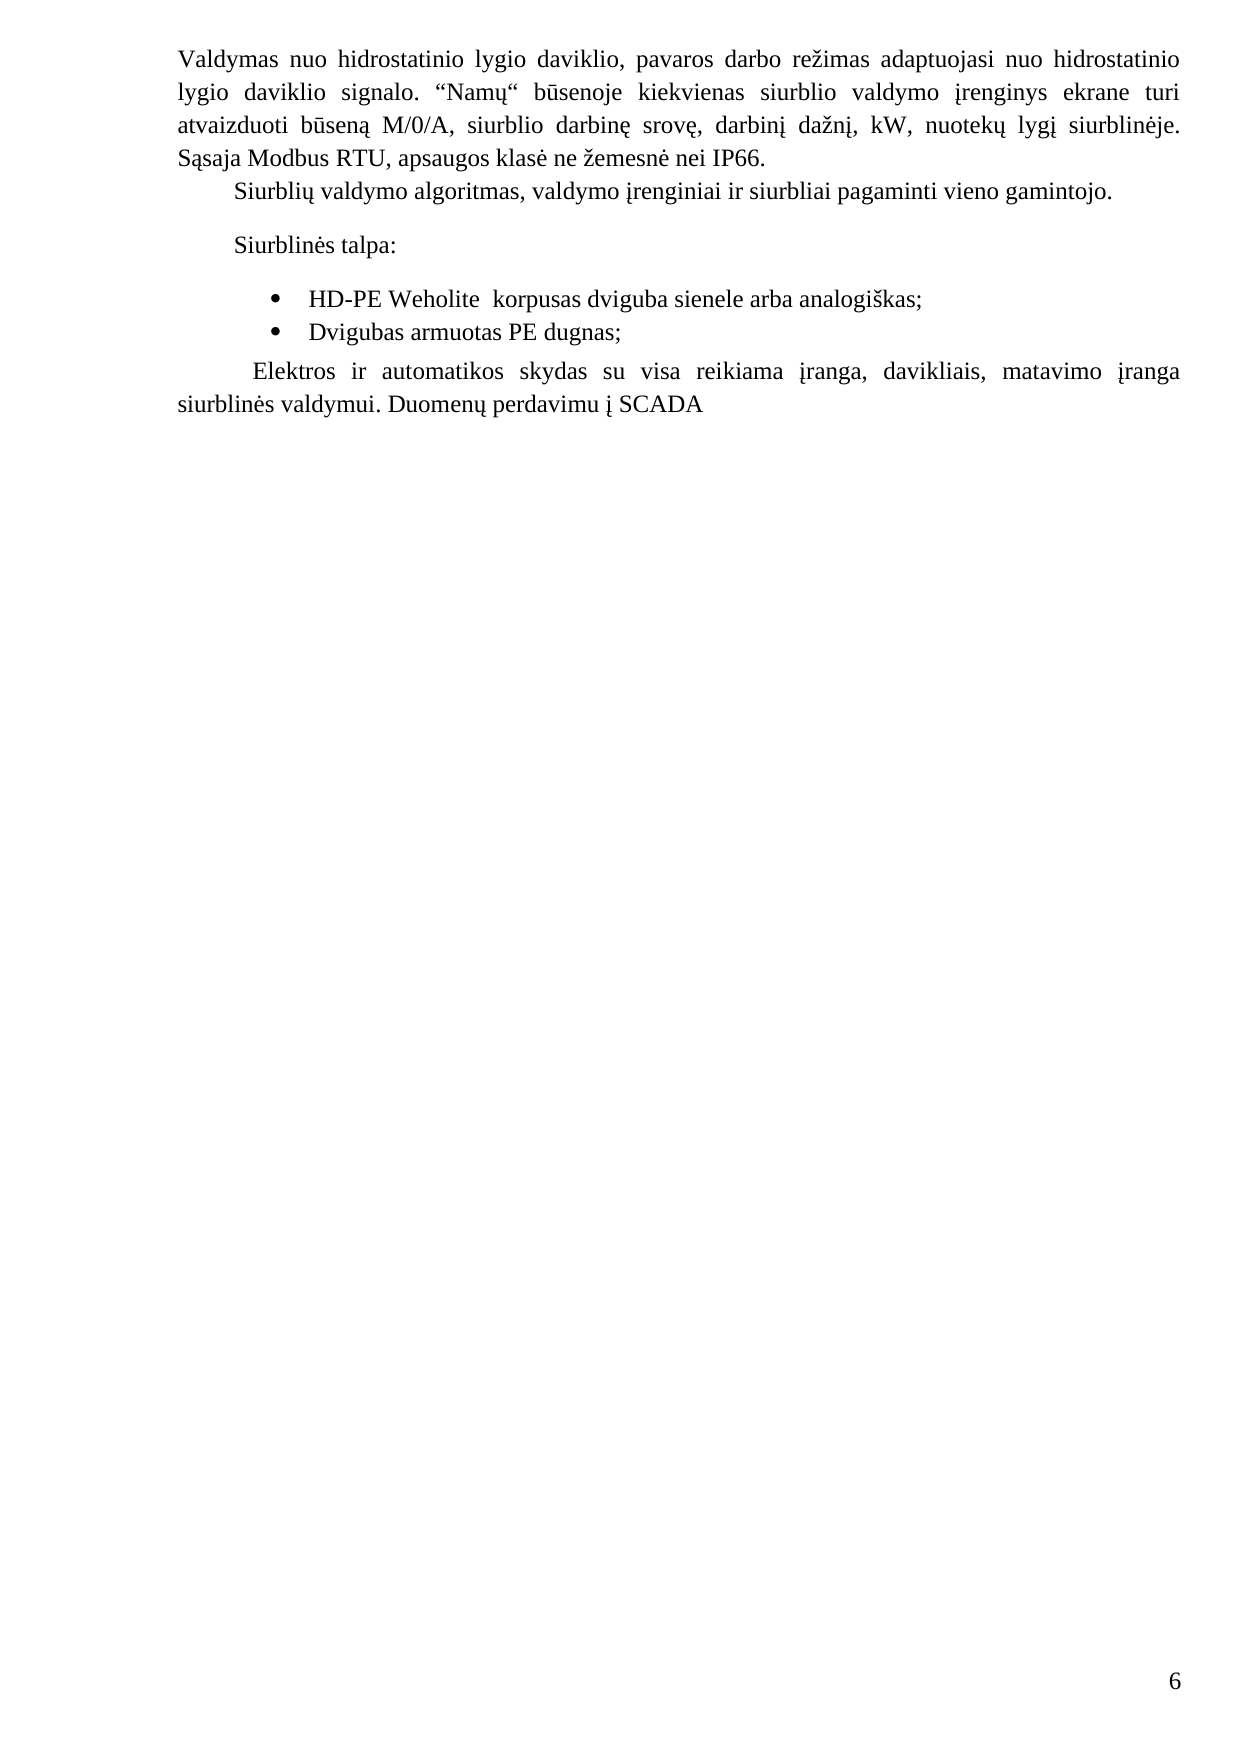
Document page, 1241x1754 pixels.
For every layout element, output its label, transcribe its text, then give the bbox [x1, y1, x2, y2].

list HD-PE Weholite korpusas dviguba sienele arba analogiškas; [271, 284, 1181, 313]
text Siurblinės talpa: [177, 230, 1181, 259]
text Elektros ir automatikos skydas su visa reikiama įranga, davikliais, matavimo įranga siurblinės valdymui. Duomenų perdavimu į SCADA [177, 356, 1181, 418]
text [177, 44, 1181, 172]
text Siurblių valdymo algoritmas, valdymo įrenginiai ir siurbliai pagaminti vieno gamintojo. [177, 176, 1181, 205]
list Dvigubas armuotas PE dugnas; [271, 317, 1181, 346]
